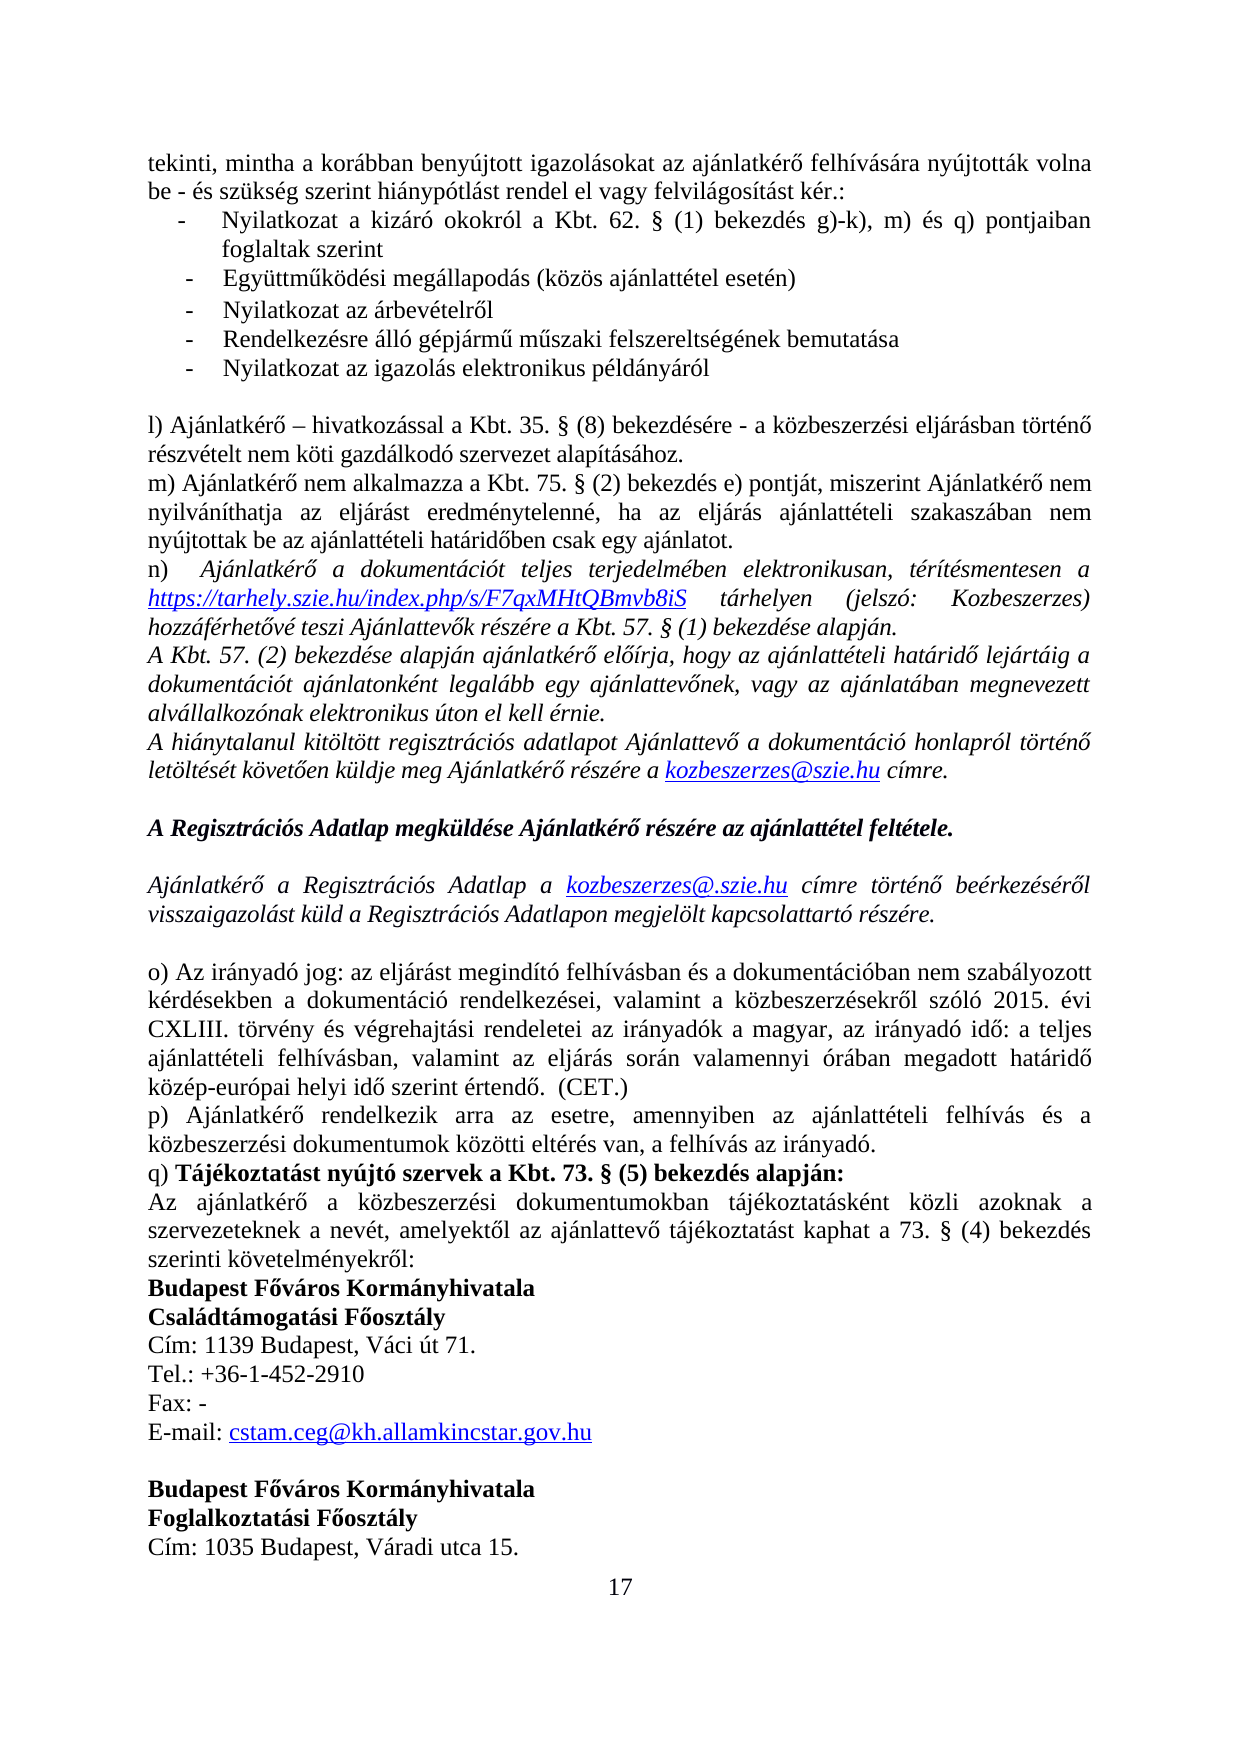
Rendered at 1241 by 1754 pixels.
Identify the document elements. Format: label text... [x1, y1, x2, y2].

text Fax: - [148, 1388, 1093, 1417]
text Az ajánlatkérő a közbeszerzési dokumentumokban tájékoztatásként közli azoknak a szervezeteknek a nevét, amelyektől az ajánlattevő tájékoztatást kaphat a 73. § (4) bekezdés szerinti követelményekről: [148, 1187, 1093, 1273]
text q) Tájékoztatást nyújtó szervek a Kbt. 73. § (5) bekezdés alapján: [148, 1158, 1093, 1187]
text E-mail: cstam.ceg@kh.allamkincstar.gov.hu [148, 1417, 1093, 1446]
text Tel.: +36-1-452-2910 [148, 1359, 1093, 1388]
text l) Ajánlatkérő – hivatkozással a Kbt. 35. § (8) bekezdésére - a közbeszerzési eljárásban történő részvételt nem köti gazdálkodó szervezet alapításához. [148, 411, 1093, 468]
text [148, 148, 1093, 205]
text Budapest Főváros Kormányhivatala [148, 1273, 1093, 1302]
text Budapest Főváros Kormányhivatala [148, 1474, 1093, 1503]
text A Regisztrációs Adatlap megküldése Ajánlatkérő részére az ajánlattétel feltétele. [148, 813, 1093, 842]
text Cím: 1139 Budapest, Váci út 71. [148, 1331, 1093, 1359]
list Nyilatkozat az árbevételről [185, 296, 1093, 324]
text Ajánlatkérő a Regisztrációs Adatlap a kozbeszerzes@.szie.hu címre történő beérkezéséről visszaigazolást küld a Regisztrációs Adatlapon megjelölt kapcsolattartó részére. [148, 871, 1093, 928]
text m) Ajánlatkérő nem alkalmazza a Kbt. 75. § (2) bekezdés e) pontját, miszerint Ajánlatkérő nem nyilváníthatja az eljárást eredménytelenné, ha az eljárás ajánlattételi szakaszában nem nyújtottak be az ajánlattételi határidőben csak egy ajánlatot. [148, 468, 1093, 554]
text A Kbt. 57. (2) bekezdése alapján ajánlatkérő előírja, hogy az ajánlattételi határidő lejártáig a dokumentációt ajánlatonként legalább egy ajánlattevőnek, vagy az ajánlatában megnevezett alvállalkozónak elektronikus úton el kell érnie. [148, 641, 1093, 727]
text Foglalkoztatási Főosztály [148, 1503, 1093, 1532]
list Nyilatkozat az igazolás elektronikus példányáról [185, 353, 1093, 382]
text - Nyilatkozat a kizáró okokról a Kbt. 62. § (1) bekezdés g)-k), m) és q) pontjaiban foglaltak szerint [177, 205, 1093, 263]
text p) Ajánlatkérő rendelkezik arra az esetre, amennyiben az ajánlattételi felhívás és a közbeszerzési dokumentumok közötti eltérés van, a felhívás az irányadó. [148, 1101, 1093, 1158]
text Cím: 1035 Budapest, Váradi utca 15. [148, 1532, 1093, 1561]
text Családtámogatási Főosztály [148, 1302, 1093, 1331]
list Együttműködési megállapodás (közös ajánlattétel esetén) [185, 263, 1093, 291]
list Rendelkezésre álló gépjármű műszaki felszereltségének bemutatása [185, 324, 1093, 353]
text n) Ajánlatkérő a dokumentációt teljes terjedelmében elektronikusan, térítésmentesen a https://tarhely.szie.hu/index.php/s/F7qxMHtQBmvb8iS tárhelyen (jelszó: Kozbeszerzes) hozzáférhetővé teszi Ajánlattevők részére a Kbt. 57. § (1) bekezdése alapján. [148, 554, 1093, 641]
text o) Az irányadó jog: az eljárást megindító felhívásban és a dokumentációban nem szabályozott kérdésekben a dokumentáció rendelkezései, valamint a közbeszerzésekről szóló 2015. évi CXLIII. törvény és végrehajtási rendeletei az irányadók a magyar, az irányadó idő: a teljes ajánlattételi felhívásban, valamint az eljárás során valamennyi órában megadott határidő közép-európai helyi idő szerint értendő. (CET.) [148, 957, 1093, 1101]
text A hiánytalanul kitöltött regisztrációs adatlapot Ajánlattevő a dokumentáció honlapról történő letöltését követően küldje meg Ajánlatkérő részére a kozbeszerzes@szie.hu címre. [148, 727, 1093, 784]
